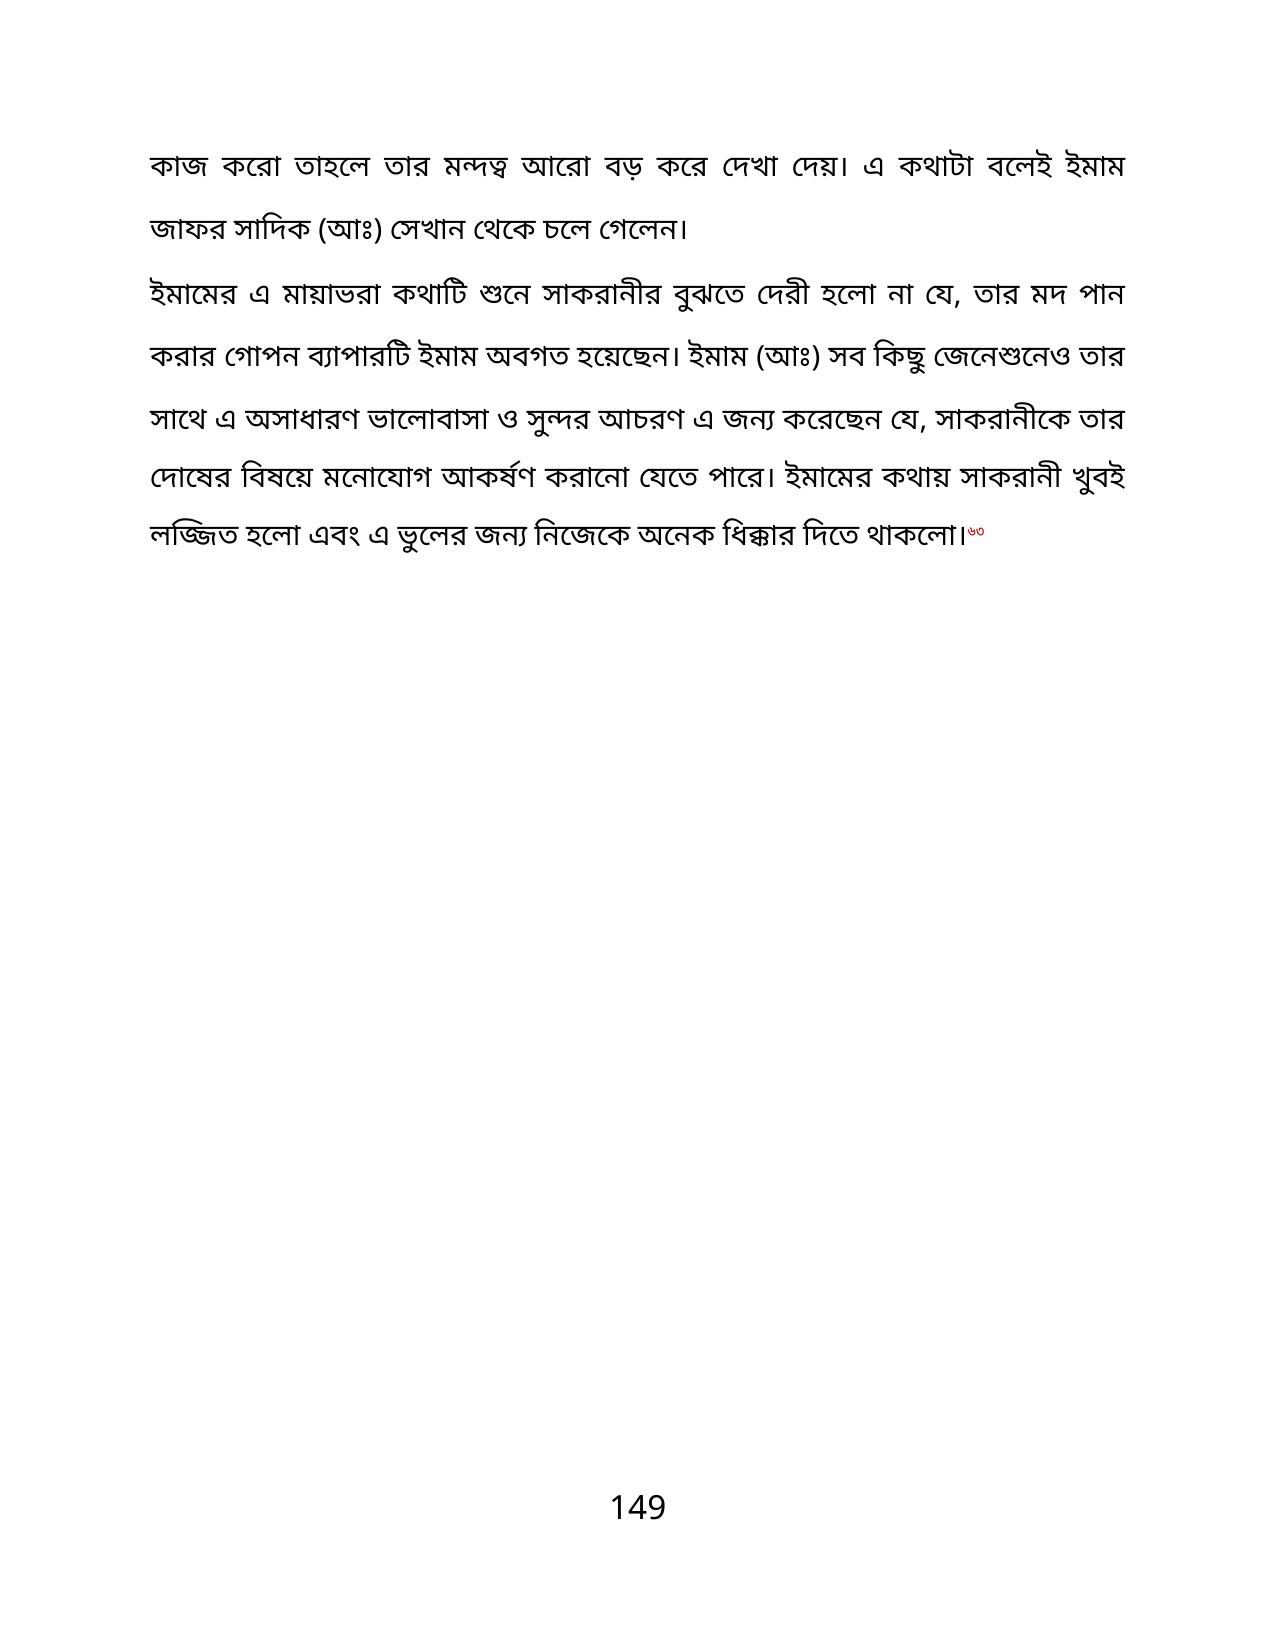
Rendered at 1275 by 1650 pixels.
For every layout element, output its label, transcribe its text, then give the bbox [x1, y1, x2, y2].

text ইমামের এ মায়াভরা কথাটি শুনে সাকরানীর বুঝতে দেরী হলো না যে, তার মদ পান করার গোপন ব্যাপারটি ইমাম অবগত হয়েছেন। ইমাম (আঃ) সব কিছু জেনেশুনেও তার সাথে এ অসাধারণ ভালোবাসা ও সুন্দর আচরণ এ জন্য করেছেন যে, সাকরানীকে তার দোষের বিষয়ে মনোযোগ আকর্ষণ করানো যেতে পারে। ইমামের কথায় সাকরানী খুবই লজ্জিত হলো এবং এ ভুলের জন্য নিজেকে অনেক ধিক্কার দিতে থাকলো।৬৩ [150, 273, 1125, 557]
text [150, 150, 1125, 251]
